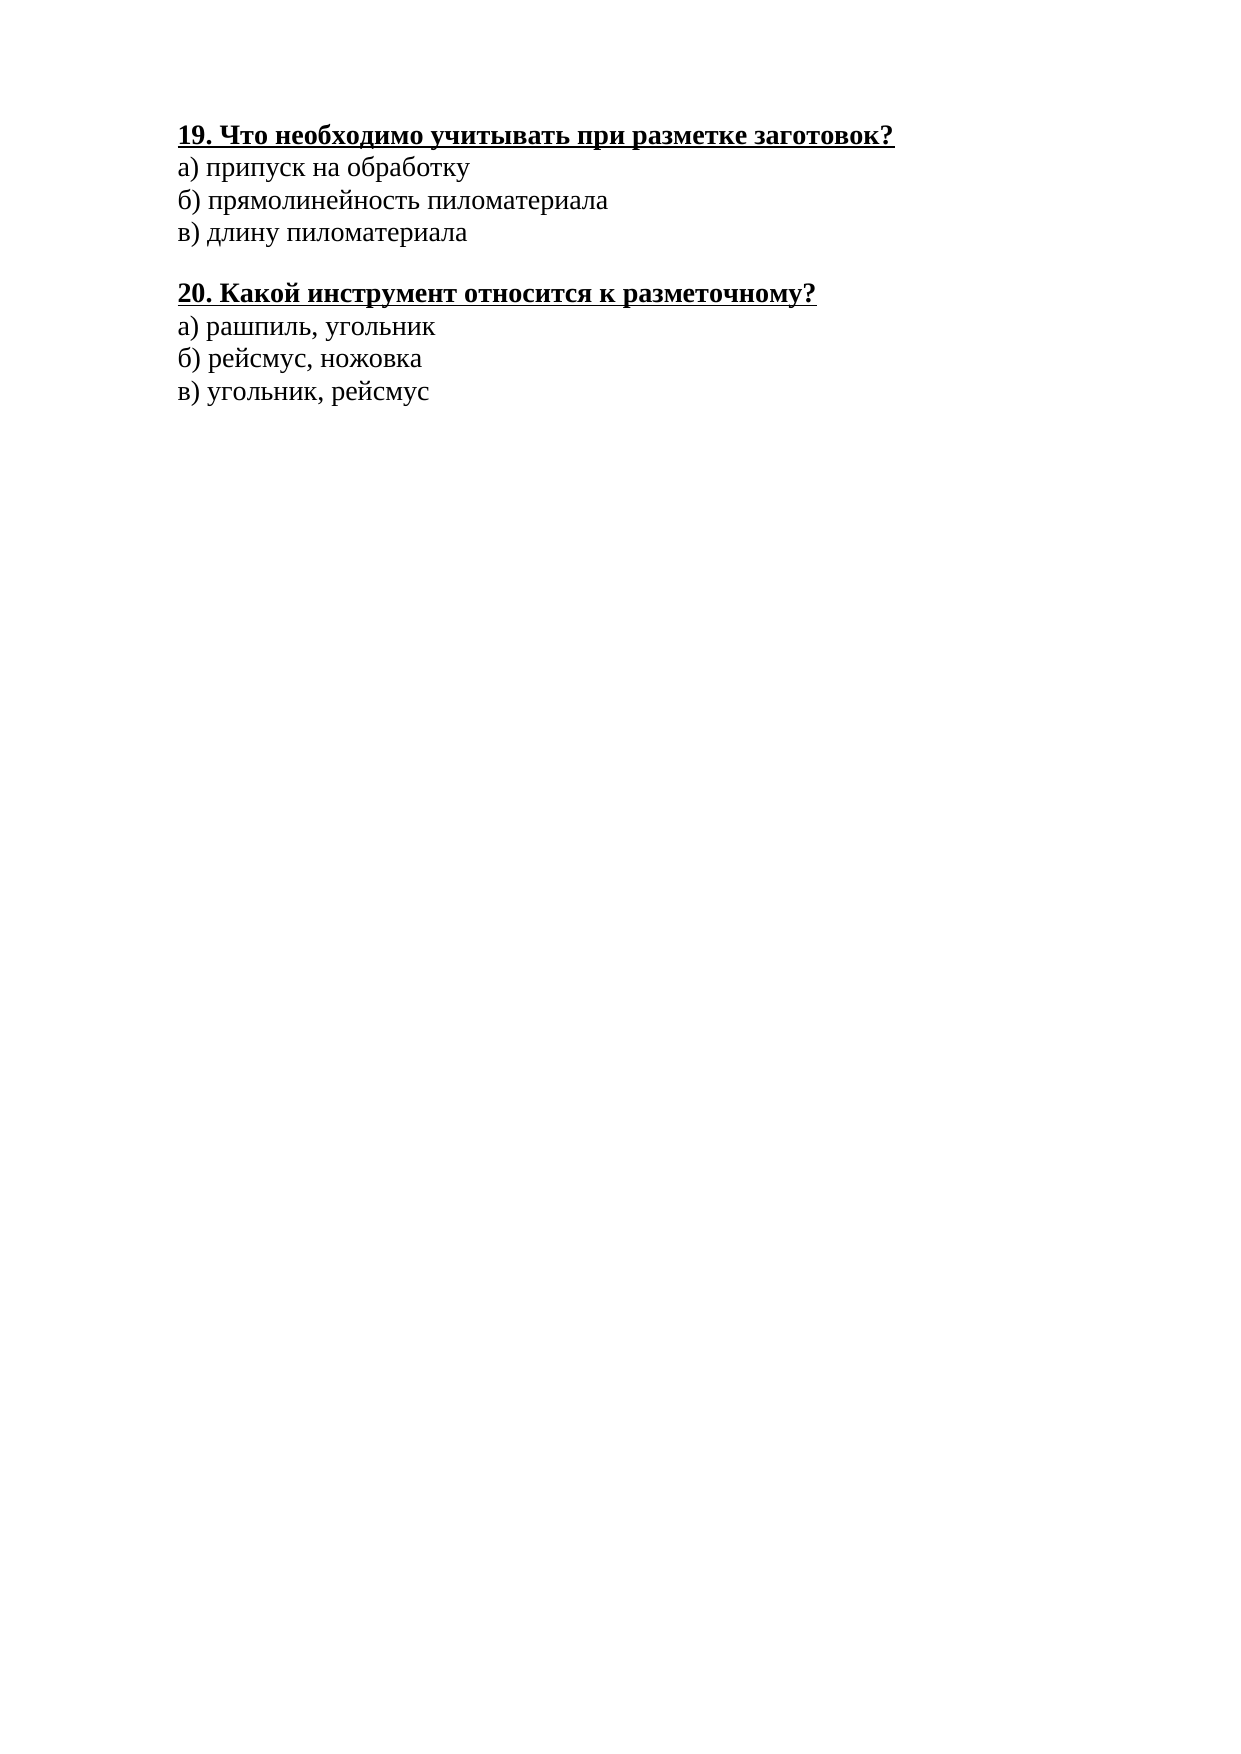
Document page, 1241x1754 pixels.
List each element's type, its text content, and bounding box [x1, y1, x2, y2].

text б) прямолинейность пиломатериала [177, 183, 1152, 215]
text б) рейсмус, ножовка [177, 341, 1152, 374]
text а) рашпиль, угольник [177, 309, 1152, 341]
text 20. Какой инструмент относится к разметочному? [177, 276, 1152, 309]
text а) припуск на обработку [177, 151, 1152, 183]
text в) угольник, рейсмус [177, 374, 1152, 406]
text в) длину пиломатериала [177, 215, 1152, 248]
text 19. Что необходимо учитывать при разметке заготовок? [177, 118, 1152, 151]
